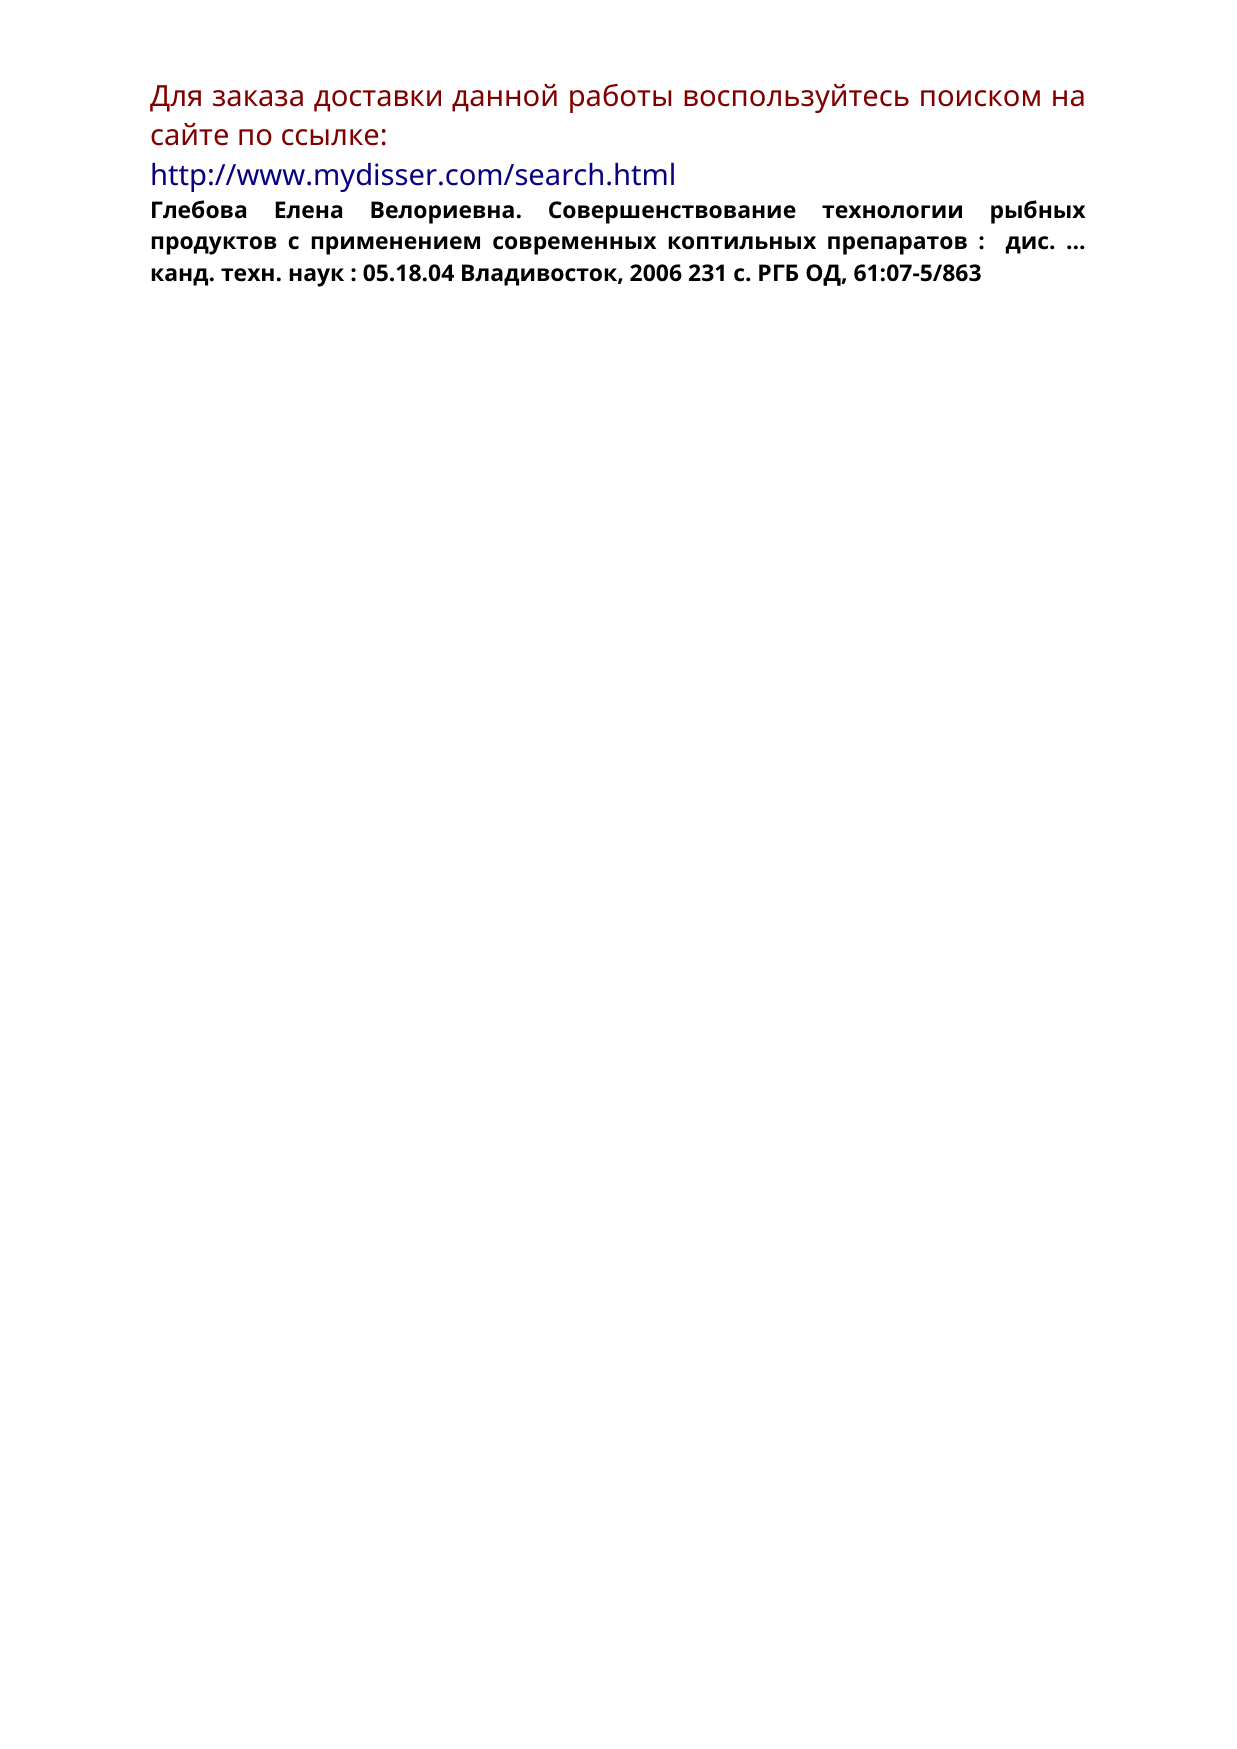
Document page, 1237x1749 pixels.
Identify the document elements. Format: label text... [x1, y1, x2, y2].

text Глебова Елена Велориевна. Совершенствование технологии рыбных продуктов с применением современных коптильных препаратов : дис. ... канд. техн. наук : 05.18.04 Владивосток, 2006 231 с. РГБ ОД, 61:07-5/863 [150, 194, 1086, 288]
